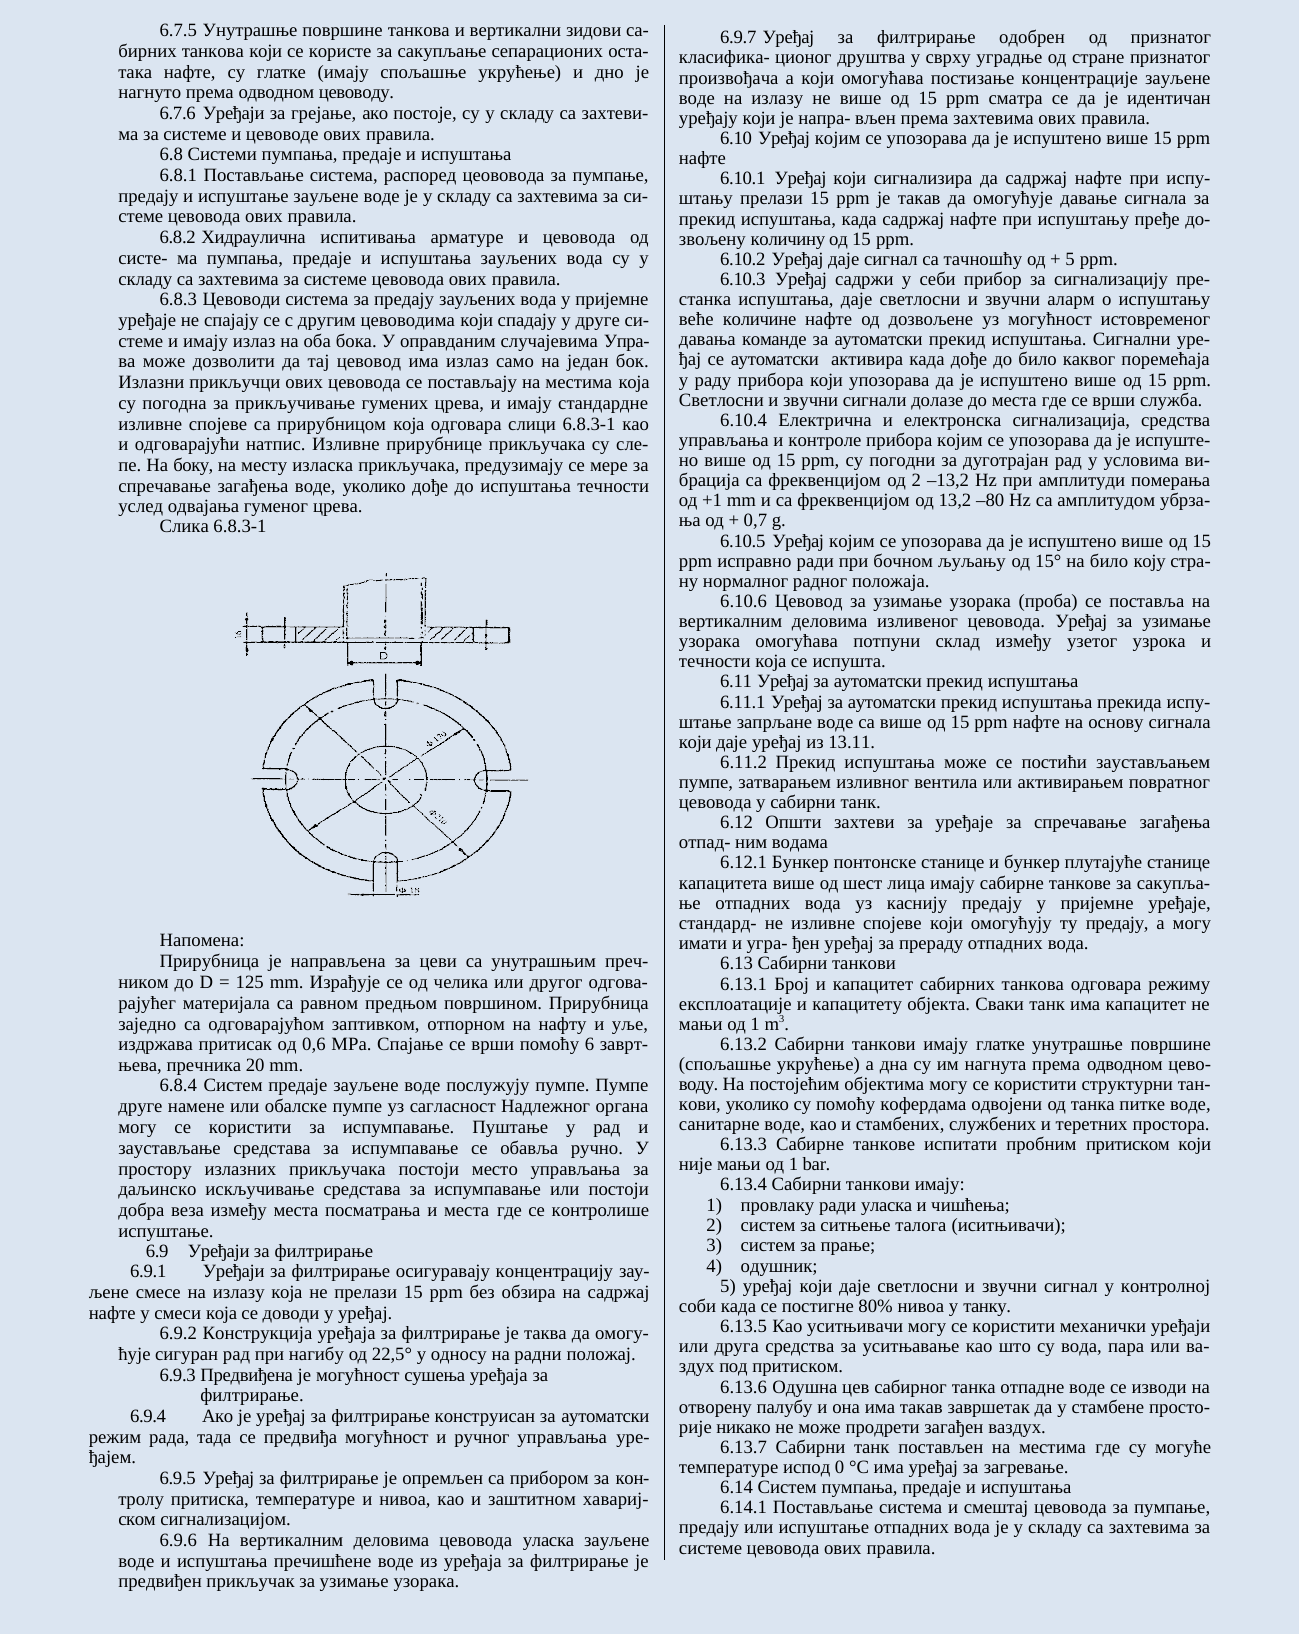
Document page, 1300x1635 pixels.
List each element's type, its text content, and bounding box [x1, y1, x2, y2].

text Прирубница је направљена за цеви са унутрашњим преч- ником до D = 125 mm. Израђује се од челика или другог одгова- рајућег материјала са равном предњом површином. Прирубница заједно са одговарајућом заптивком, отпорном на нафту и уље, издржава притисак од 0,6 MPa. Спајање се врши помоћу 6 заврт- њева, пречника 20 mm. [118, 951, 649, 1075]
list Уређаји за филтрирање [88, 1241, 649, 1261]
list Одушна цев сабирног танка отпадне воде се изводи на отворену палубу и она има такав завршетак да у стамбене просто- рије никако не може продрети загађен ваздух. [679, 1377, 1211, 1437]
list Електрична и електронска сигнализација, средства управљања и контроле прибора којим се упозорава да је испуште- но више од 15 ppm, су погодни за дуготрајан рад у условима ви- брација са фреквенцијом од 2 –13,2 Hz при амплитуди померања од +1 mm и са фреквенцијом од 13,2 –80 Hz са амплитудом убрза- ња од + 0,7 g. [679, 410, 1211, 531]
list уређај који даје светлосни и звучни сигнал у контролној соби када се постигне 80% нивоа у танку. [679, 1277, 1211, 1317]
list Уређај садржи у себи прибор за сигнализацију пре- станка испуштања, даје светлосни и звучни аларм о испуштању веће количине нафте од дозвољене уз могућност истовременог давања команде за аутоматски прекид испуштања. Сигнални уре- ђај се аутоматски активира када дође до било каквог поремећаја у раду прибора који упозорава да је испуштено више од 15 ppm. Светлосни и звучни сигнали долазе до места где се врши служба. [679, 269, 1211, 410]
list Сабирни танк постављен на местима где су могуће температуре испод 0 °C има уређај за загревање. [679, 1437, 1211, 1477]
list Уређај за аутоматски прекид испуштања прекида испу- штање запрљане воде са више од 15 ppm нафте на основу сигнала који даје уређај из 13.11. [679, 692, 1211, 752]
list Постављање система, распоред цеововода за пумпање, предају и испуштање зауљене воде је у складу са захтевима за си- стеме цевовода ових правила. [118, 165, 649, 227]
list Цевовод за узимање узорака (проба) се поставља на вертикалним деловима изливеног цевовода. Уређај за узимање узорака омогућава потпуни склад између узетог узрока и течности која се испушта. [679, 591, 1211, 672]
list Сабирни танкови имају глатке унутрашње површине (спољашње укрућење) а дна су им нагнута према одводном цево- воду. На постојећим објектима могу се користити структурни тан- кови, уколико су помоћу кофердама одвојени од танка питке воде, санитарне воде, као и стамбених, службених и теретних простора. [679, 1034, 1211, 1134]
list Уређаји за филтрирање осигуравају концентрацију зау- љене смесе на излазу која не прелази 15 ppm без обзира на садржај нафте у смеси која се доводи у уређај. [88, 1261, 649, 1323]
list Сабирни танкови [720, 953, 1222, 973]
list Уређаји за грејање, ако постоје, су у складу са захтеви- ма за системе и цевоводе ових правила. [118, 103, 649, 144]
text Напомена: [159, 930, 649, 951]
list Унутрашње површине танкова и вертикални зидови са- бирних танкова који се користе за сакупљање сепарационих оста- така нафте, су глатке (имају спољашње укрућење) и дно је нагнуто према одводном цевоводу. [118, 20, 649, 103]
list провлаку ради уласка и чишћења; [665, 1195, 1222, 1215]
list Уређај за филтрирање одобрен од признатог класифика- ционог друштва у сврху уградње од стране признатог произвођача а који омогућава постизање концентрације зауљене воде на излазу не више од 15 ppm сматра се да је идентичан уређају који је напра- вљен према захтевима ових правила. [679, 28, 1211, 128]
list Сабирне танкове испитати пробним притиском који није мањи од 1 bar. [679, 1135, 1211, 1175]
list Уређај за филтрирање је опремљен са прибором за кон- тролу притиска, температуре и нивоа, као и заштитном хавариј- ском сигнализацијом. [118, 1468, 649, 1530]
list Систем предаје зауљене воде послужују пумпе. Пумпе друге намене или обалске пумпе уз сагласност Надлежног органа могу се користити за испумпавање. Пуштање у рад и заустављање средстава за испумпавање се обавља ручно. У простору излазних прикључака постоји место управљања за даљинско искључивање средстава за испумпавање или постоји добра веза између места посматрања и места где се контролише испуштање. [118, 1075, 649, 1241]
list Сабирни танкови имају: [720, 1175, 1222, 1195]
list Конструкција уређаја за филтрирање је таква да омогу- ћује сигуран рад при нагибу од 22,5° у односу на радни положај. [118, 1323, 649, 1365]
list На вертикалним деловима цевовода уласка зауљене воде и испуштања пречишћене воде из уређаја за филтрирање је предвиђен прикључак за узимање узорака. [118, 1530, 649, 1592]
list Уређај којим се упозорава да је испуштено више од 15 ppm исправно ради при бочном љуљању од 15° на било коју стра- ну нормалног радног положаја. [679, 531, 1211, 591]
list Постављање система и смештај цевовода за пумпање, предају или испуштање отпадних вода је у складу са захтевима за системе цевовода ових правила. [679, 1498, 1211, 1558]
list Уређај даје сигнал са тачношћу од + 5 ppm. [720, 249, 1222, 269]
list Хидраулична испитивања арматуре и цевовода од систе- ма пумпања, предаје и испуштања зауљених вода су у складу са захтевима за системе цевовода ових правила. [118, 227, 649, 289]
list Предвиђена је могућност сушења уређаја за филтрирање. [159, 1365, 649, 1406]
list систем за прање; [665, 1236, 1222, 1256]
picture [234, 573, 530, 897]
list Системи пумпања, предаје и испуштања [159, 144, 649, 165]
list Уређај који сигнализира да садржај нафте при испу- штању прелази 15 ppm је такав да омогућује давање сигнала за прекид испуштања, када садржај нафте при испуштању пређе до- звољену количину од 15 ppm. [679, 169, 1211, 249]
text 6.12.1 Бункер понтонске станице и бункер плутајуће станице капацитета више од шест лица имају сабирне танкове за сакупља- ње отпадних вода уз каснију предају у пријемне уређаје, стандард- не изливне спојеве који омогућују ту предају, а могу имати и угра- ђен уређај за прераду отпадних вода. [679, 853, 1211, 953]
list одушник; [665, 1256, 1222, 1276]
list Прекид испуштања може се постићи заустављањем пумпе, затварањем изливног вентила или активирањем повратног цевовода у сабирни танк. [679, 752, 1211, 813]
list Уређај за аутоматски прекид испуштања [720, 672, 1222, 692]
list Број и капацитет сабирних танкова одговара режиму експлоатације и капацитету објекта. Сваки танк има капацитет не мањи од 1 m3. [679, 974, 1211, 1034]
text 6.12 Општи захтеви за уређаје за спречавање загађења отпад- ним водама [679, 813, 1211, 853]
list Ако је уређај за филтрирање конструисан за аутоматски режим рада, тада се предвиђа могућност и ручног управљања уре- ђајем. [88, 1406, 649, 1468]
list Систем пумпања, предаје и испуштања [720, 1477, 1222, 1497]
list Уређај којим се упозорава да је испуштено више 15 ppm нафте [679, 128, 1211, 169]
list систем за ситњење талога (иситњивачи); [665, 1215, 1222, 1236]
list Цевоводи система за предају зауљених вода у пријемне уређаје не спајају се с другим цевоводима који спадају у друге си- стеме и имају излаз на оба бока. У оправданим случајевима Упра- ва може дозволити да тај цевовод има излаз само на један бок. Излазни прикључци ових цевовода се постављају на местима која су погодна за прикључивање гумених црева, и имају стандардне изливне спојеве са прирубницом која одговара слици 6.8.3-1 као и одговарајући натпис. Изливне прирубнице прикључака су сле- пе. На боку, на месту изласка прикључака, предузимају се мере за спречавање загађења воде, уколико дође до испуштања течности услед одвајања гуменог црева. [118, 289, 649, 517]
text Слика 6.8.3-1 [159, 517, 649, 537]
list Као уситњивачи могу се користити механички уређаји или друга средства за уситњавање као што су вода, пара или ва- здух под притиском. [679, 1317, 1211, 1377]
